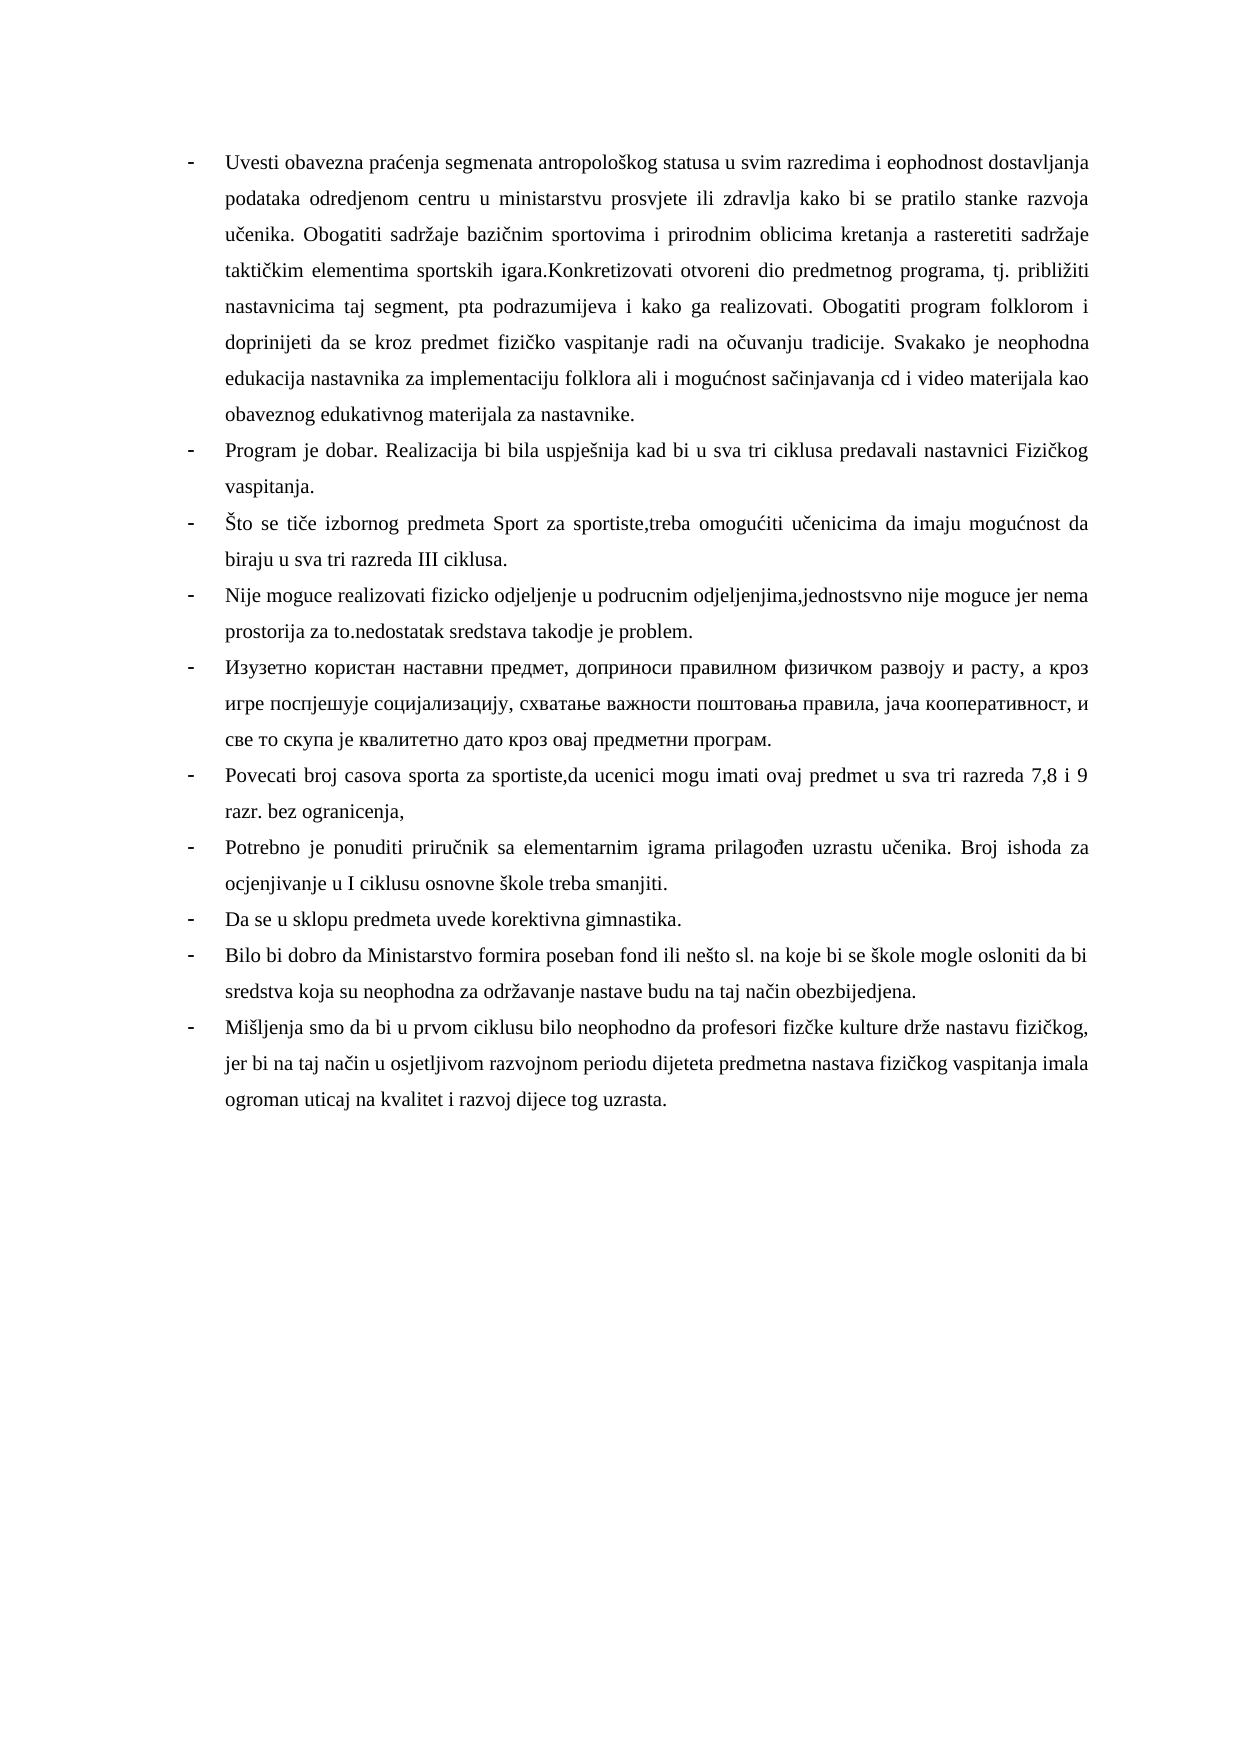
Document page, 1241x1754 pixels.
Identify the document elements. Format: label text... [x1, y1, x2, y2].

list Da se u sklopu predmeta uvede korektivna gimnastika. [187, 907, 1090, 931]
list Što se tiče izbornog predmeta Sport za sportiste,treba omogućiti učenicima da imaju mogućnost da biraju u sva tri razreda III ciklusa. [187, 510, 1090, 571]
list Mišljenja smo da bi u prvom ciklusu bilo neophodno da profesori fizčke kulture drže nastavu fizičkog, jer bi na taj način u osjetljivom razvojnom periodu dijeteta predmetna nastava fizičkog vaspitanja imala ogroman uticaj na kvalitet i razvoj dijece tog uzrasta. [187, 1015, 1090, 1111]
list Program je dobar. Realizacija bi bila uspješnija kad bi u sva tri ciklusa predavali nastavnici Fizičkog vaspitanja. [187, 438, 1090, 498]
list Изузетно користан наставни предмет, доприноси правилном физичком развоју и расту, а кроз игре поспјешује социјализацију, схватање важности поштовања правила, јача кооперативност, и све то скупа је квалитетно дато кроз овај предметни програм. [187, 654, 1090, 751]
list Povecati broj casova sporta za sportiste,da ucenici mogu imati ovaj predmet u sva tri razreda 7,8 i 9 razr. bez ogranicenja, [187, 763, 1090, 823]
list Nije moguce realizovati fizicko odjeljenje u podrucnim odjeljenjima,jednostsvno nije moguce jer nema prostorija za to.nedostatak sredstava takodje je problem. [187, 582, 1090, 643]
list Uvesti obavezna praćenja segmenata antropološkog statusa u svim razredima i eophodnost dostavljanja podataka odredjenom centru u ministarstvu prosvjete ili zdravlja kako bi se pratilo stanke razvoja učenika. Obogatiti sadržaje bazičnim sportovima i prirodnim oblicima kretanja a rasteretiti sadržaje taktičkim elementima sportskih igara.Konkretizovati otvoreni dio predmetnog programa, tj. približiti nastavnicima taj segment, pta podrazumijeva i kako ga realizovati. Obogatiti program folklorom i doprinijeti da se kroz predmet fizičko vaspitanje radi na očuvanju tradicije. Svakako je neophodna edukacija nastavnika za implementaciju folklora ali i mogućnost sačinjavanja cd i video materijala kao obaveznog edukativnog materijala za nastavnike. [187, 150, 1090, 426]
list Potrebno je ponuditi priručnik sa elementarnim igrama prilagođen uzrastu učenika. Broj ishoda za ocjenjivanje u I ciklusu osnovne škole treba smanjiti. [187, 835, 1090, 895]
list Bilo bi dobro da Ministarstvo formira poseban fond ili nešto sl. na koje bi se škole mogle osloniti da bi sredstva koja su neophodna za održavanje nastave budu na taj način obezbijedjena. [187, 943, 1090, 1003]
